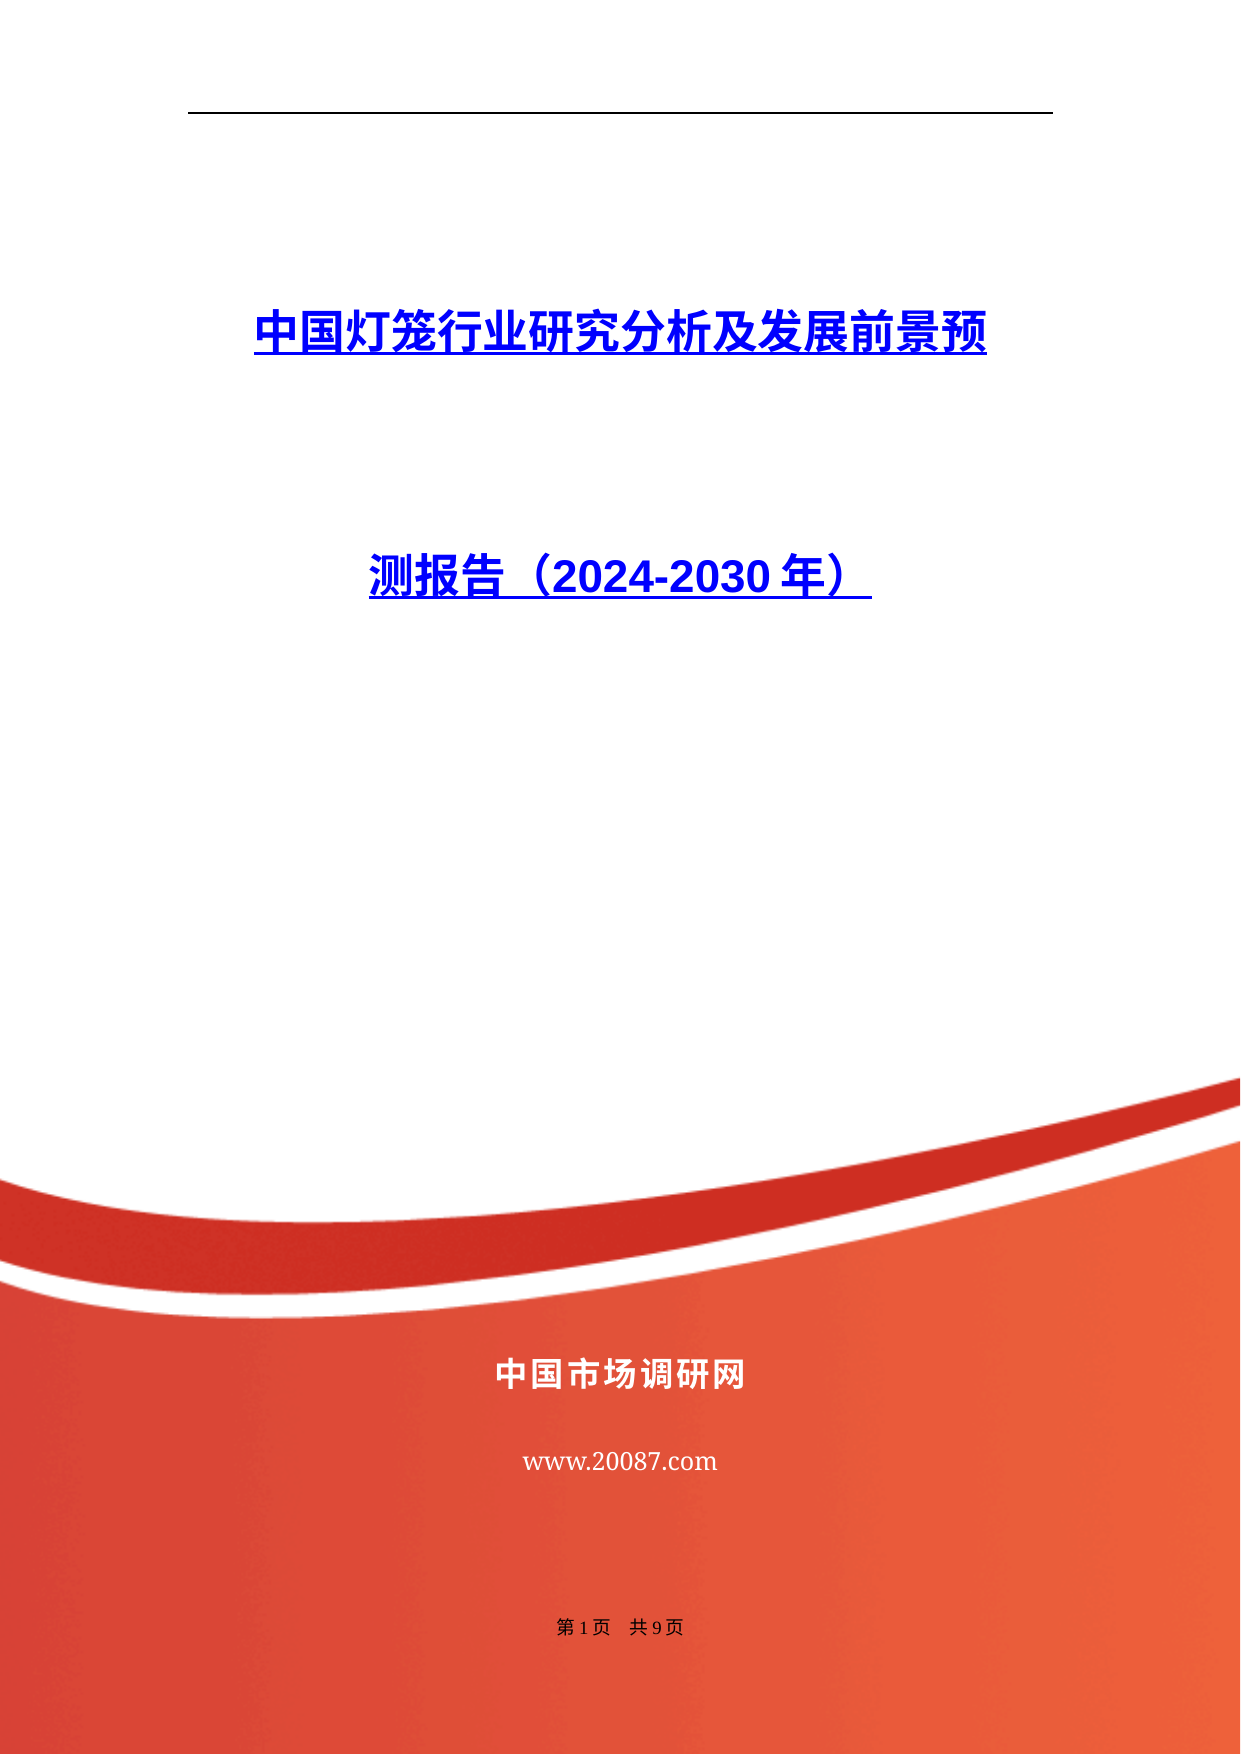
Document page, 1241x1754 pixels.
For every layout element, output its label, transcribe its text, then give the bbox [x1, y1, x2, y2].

subtitle 中国市场调研网 [187, 1339, 1053, 1404]
picture [0, 1006, 1241, 1754]
table_header 中国灯笼行业研究分析及发展前景预测报告（2024-2030年） [188, 207, 1053, 773]
text www.20087.com [187, 1428, 1053, 1493]
